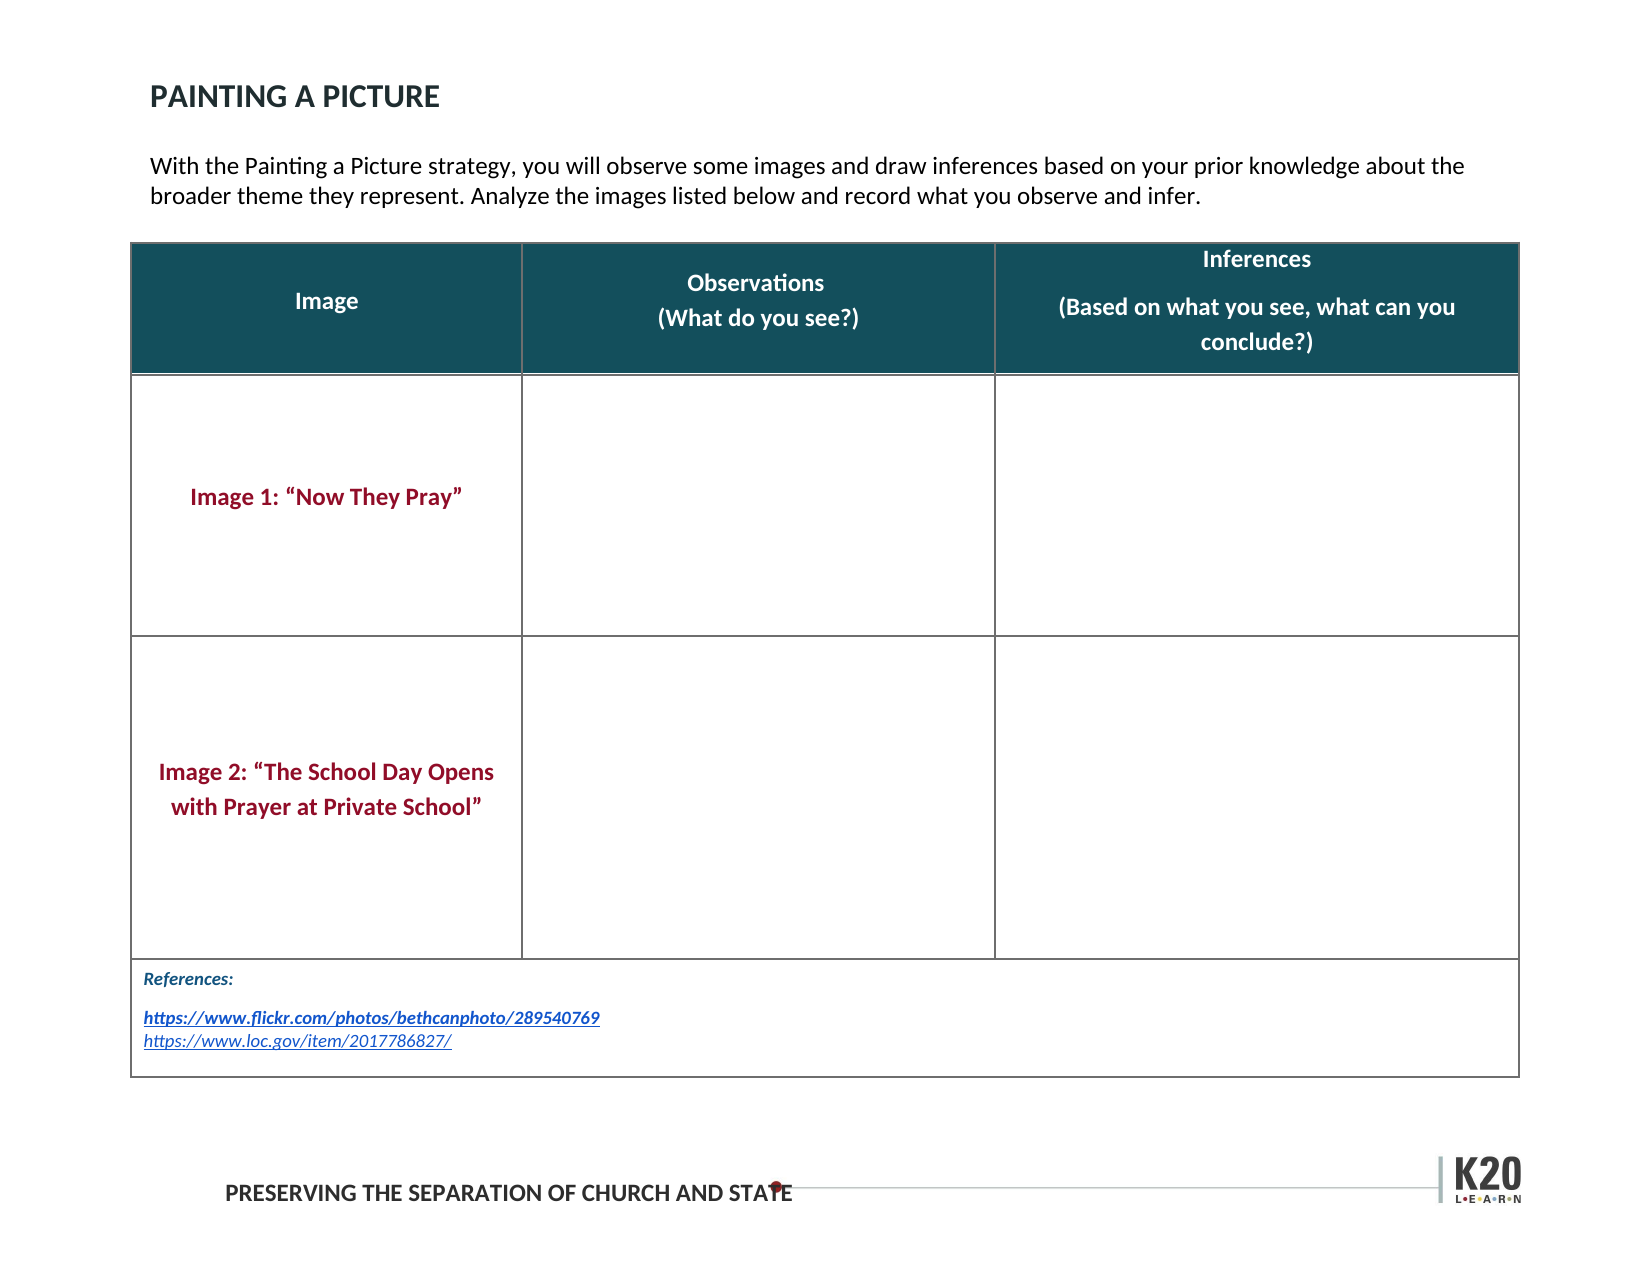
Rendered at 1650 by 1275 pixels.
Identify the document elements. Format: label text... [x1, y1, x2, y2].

table_header Observations (What do you see?) [523, 244, 994, 373]
table_cell [523, 376, 994, 635]
table_header Image [132, 244, 521, 373]
table_cell [996, 637, 1518, 958]
table_cell References: https://www.flickr.com/photos/bethcanphoto/289540769 https://www.loc.gov/item/2017786827/ [132, 960, 1518, 1076]
table_cell Image 1: “Now They Pray” [132, 376, 521, 635]
text With the Painting a Picture strategy, you will observe some images and draw inferences based on your prior knowledge about the broader theme they represent. Analyze the images listed below and record what you observe and infer. [150, 150, 1500, 211]
table_cell Image 2: “The School Day Opens with Prayer at Private School” [132, 637, 521, 958]
table_cell [996, 376, 1518, 635]
table_cell [523, 637, 994, 958]
picture [770, 1153, 1521, 1206]
table_header Inferences (Based on what you see, what can you conclude?) [996, 244, 1518, 373]
